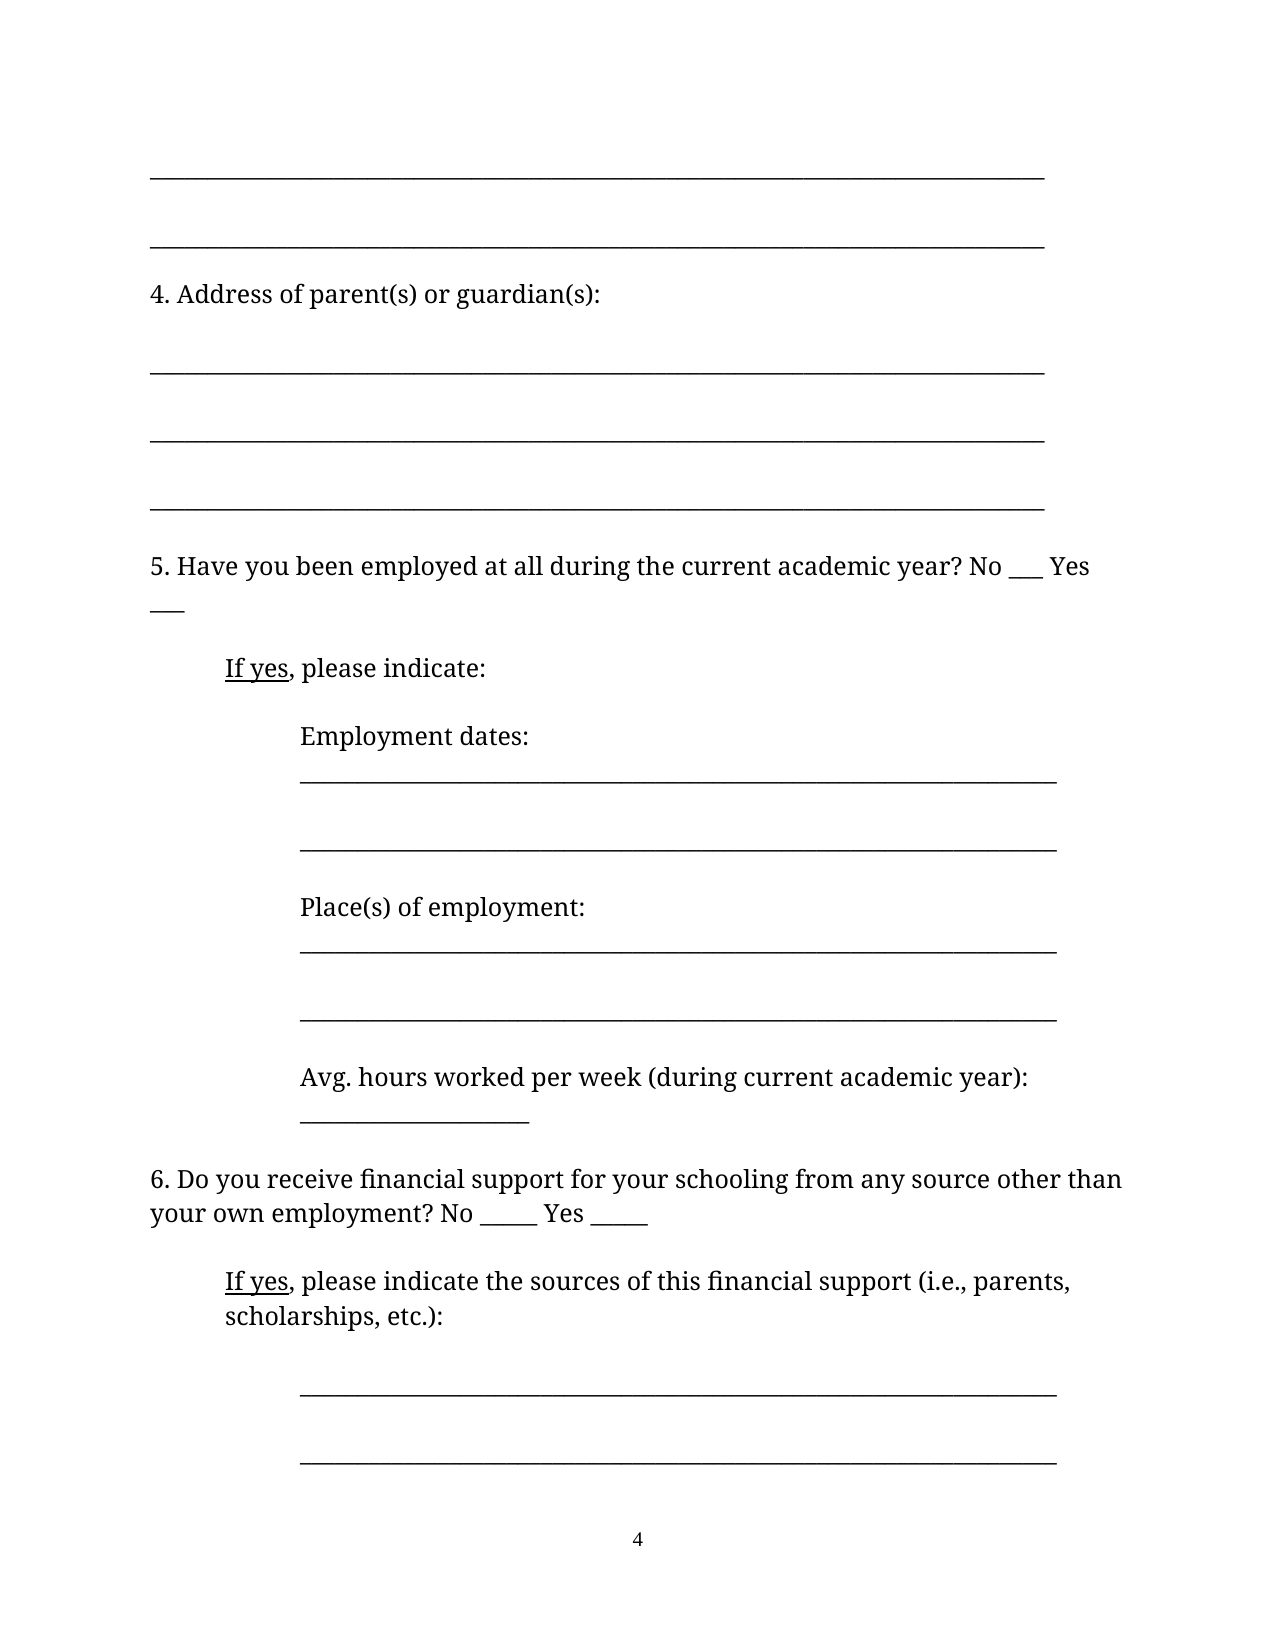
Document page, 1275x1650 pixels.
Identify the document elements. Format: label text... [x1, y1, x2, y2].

text 6. Do you receive financial support for your schooling from any source other than your own employment? No _____ Yes _____ [150, 1162, 1125, 1230]
text Avg. hours worked per week (during current academic year): ____________________ [300, 1060, 1125, 1128]
text Employment dates: __________________________________________________________________ [300, 719, 1125, 787]
text __________________________________________________________________ [300, 821, 1125, 855]
text 4. Address of parent(s) or guardian(s): [150, 276, 1125, 310]
text Place(s) of employment: __________________________________________________________________ [300, 889, 1125, 957]
text ______________________________________________________________________________ [150, 481, 1125, 515]
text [150, 150, 1125, 184]
text 5. Have you been employed at all during the current academic year? No ___ Yes ___ [150, 549, 1125, 617]
text ______________________________________________________________________________ [150, 412, 1125, 447]
text If yes, please indicate the sources of this financial support (i.e., parents, scholarships, etc.): [225, 1264, 1125, 1332]
text __________________________________________________________________ [300, 992, 1125, 1026]
text If yes, please indicate: [225, 651, 1125, 685]
text ______________________________________________________________________________ [150, 344, 1125, 378]
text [300, 1434, 1125, 1468]
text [150, 218, 1125, 252]
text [300, 1366, 1125, 1400]
